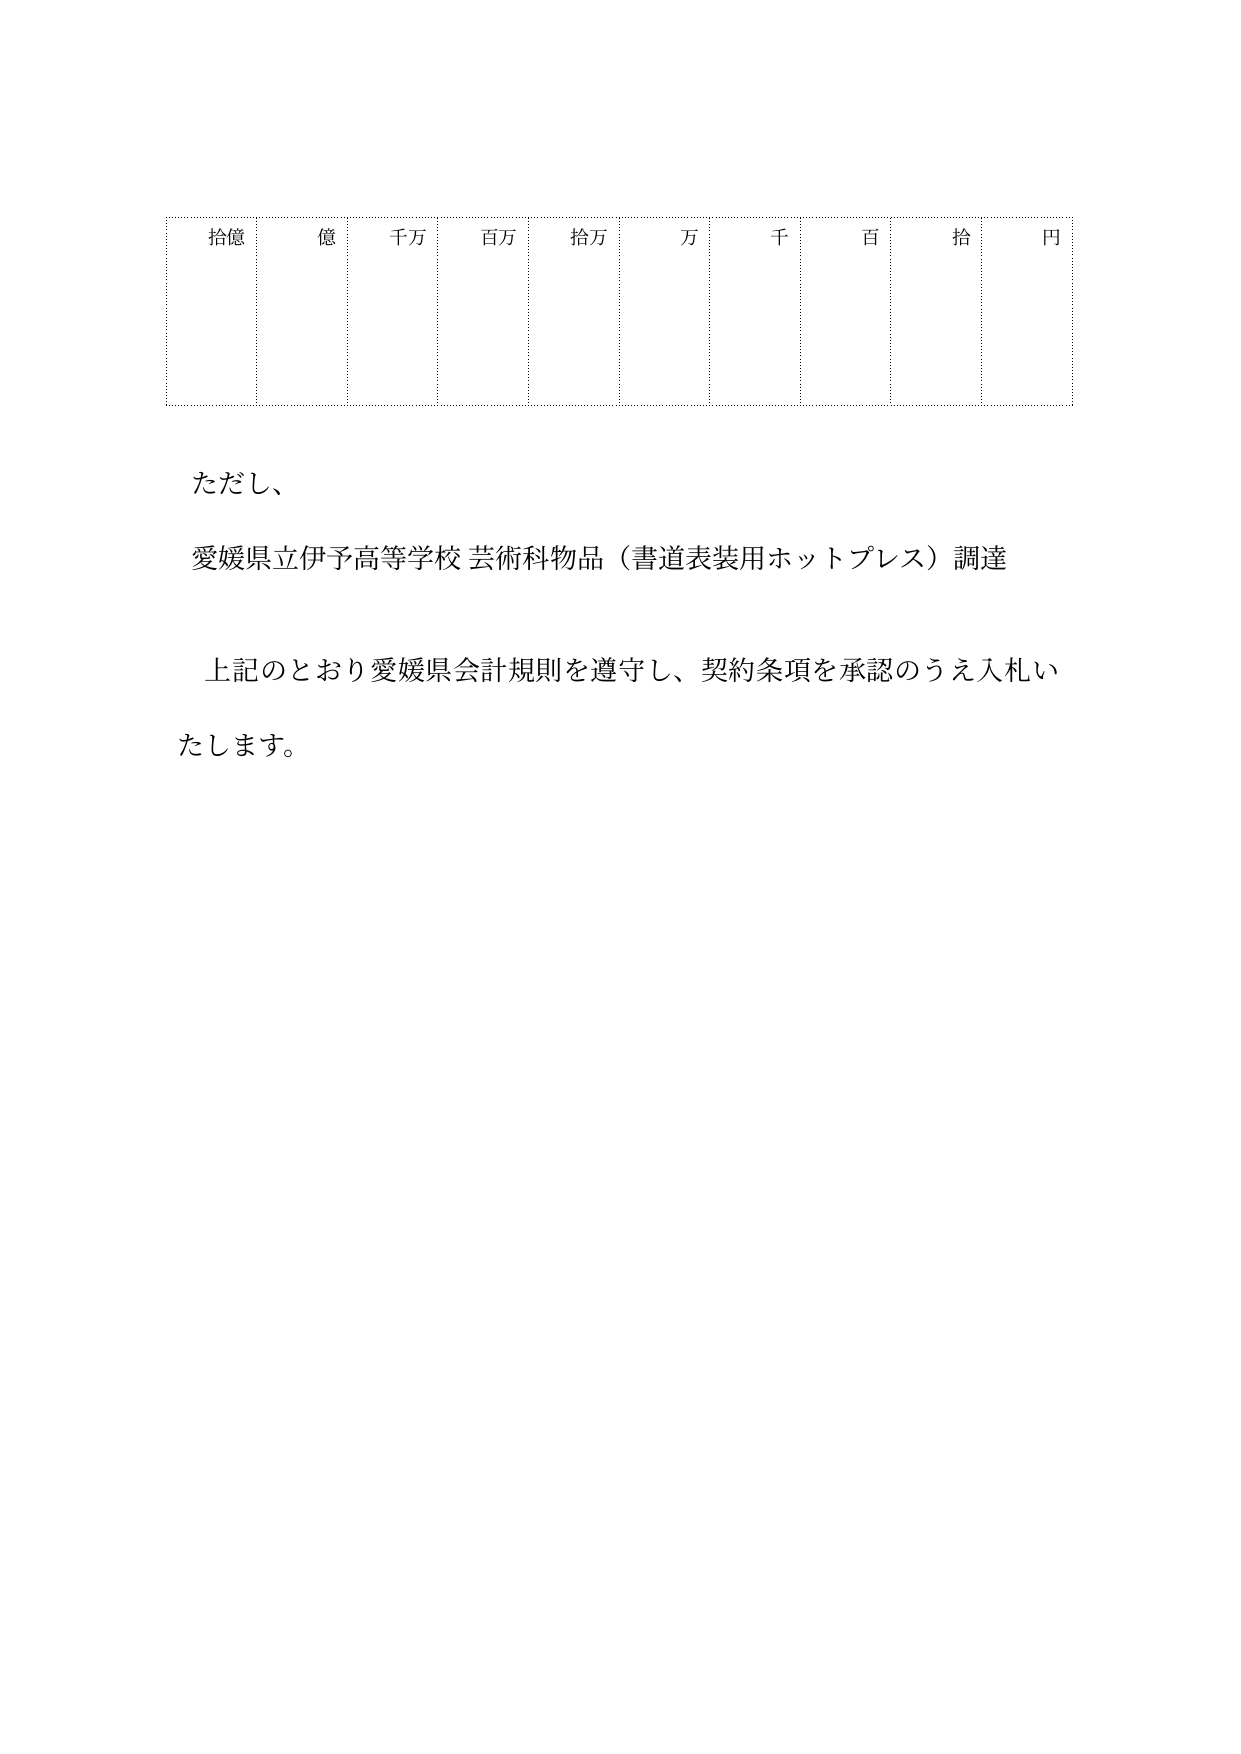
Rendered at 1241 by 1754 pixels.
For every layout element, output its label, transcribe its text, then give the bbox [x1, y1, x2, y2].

table_header 拾万 [529, 217, 619, 405]
table_header 百万 [438, 217, 528, 405]
table_header 千 [710, 217, 800, 405]
table_header 拾 [891, 217, 982, 405]
table_header 億 [257, 217, 347, 405]
text ただし、 [177, 444, 1063, 519]
text 愛媛県立伊予高等学校 芸術科物品（書道表装用ホットプレス）調達 [177, 519, 1063, 594]
table_header 万 [619, 217, 710, 405]
table_header 百 [800, 217, 891, 405]
table_header 拾億 [166, 217, 257, 405]
table_header 円 [982, 217, 1072, 405]
table_header 千万 [347, 217, 438, 405]
text 上記のとおり愛媛県会計規則を遵守し、契約条項を承認のうえ入札いたします。 [177, 631, 1063, 781]
